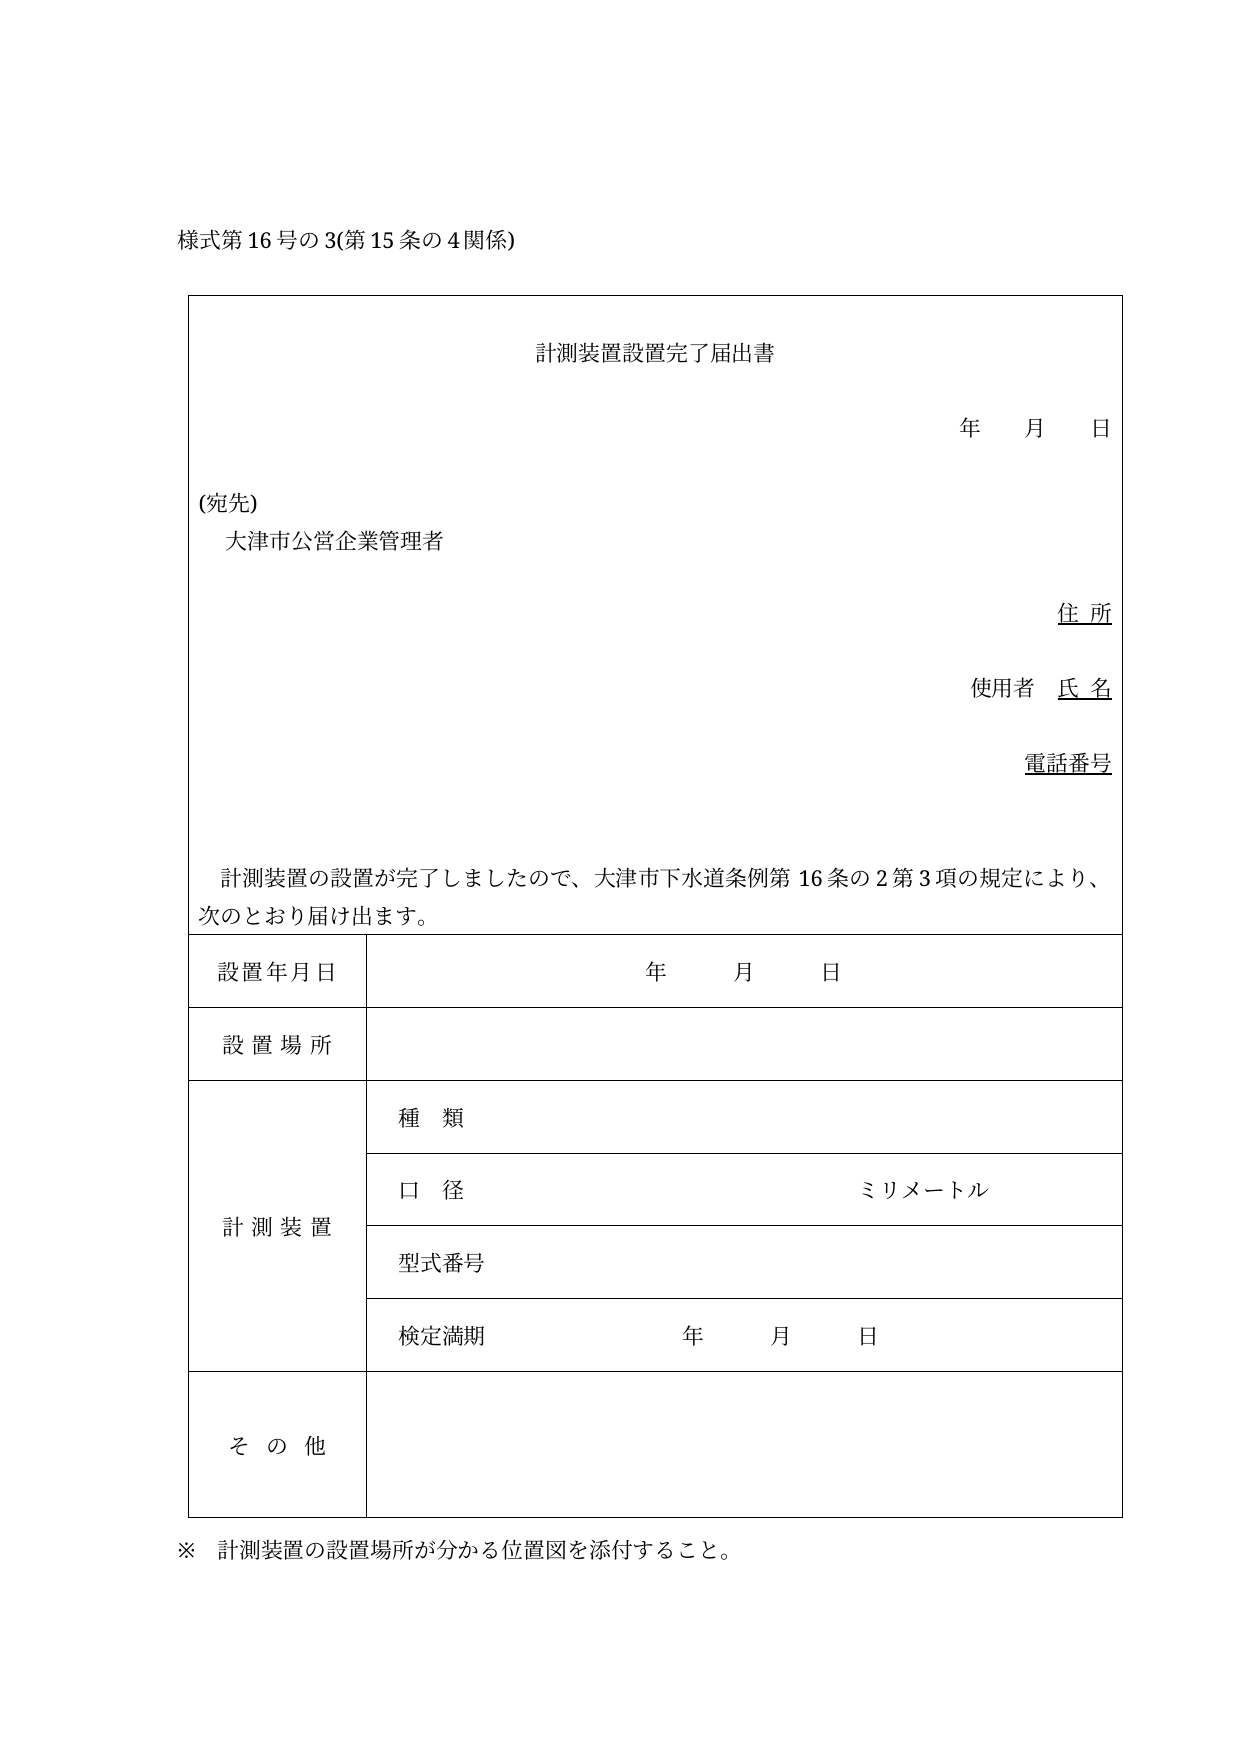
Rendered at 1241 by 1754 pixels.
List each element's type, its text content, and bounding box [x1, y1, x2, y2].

table_cell 計測装置 [189, 1081, 366, 1371]
table_header 計測装置設置完了届出書 年 月 日 (宛先) 大津市公営企業管理者 住所 使用者 氏名 電話番号 計測装置の設置が完了しましたので、大津市下水道条例第16条の2第3項の規定により、次のとおり届け出ます。 [189, 296, 1122, 934]
table_cell 型式番号 [367, 1226, 1122, 1298]
table_cell 口径 ミリメートル [367, 1154, 1122, 1225]
table_cell [367, 1372, 1122, 1517]
table_cell 種類 [367, 1081, 1122, 1152]
table_cell 年 月 日 [367, 935, 1122, 1007]
text 様式第16号の3(第15条の4関係) [177, 220, 1063, 258]
text ※ 計測装置の設置場所が分かる位置図を添付すること。 [177, 1531, 1063, 1568]
table_cell 検定満期 年 月 日 [367, 1299, 1122, 1371]
table_cell [367, 1008, 1122, 1079]
table_cell 設置年月日 [189, 935, 366, 1007]
table_cell その他 [189, 1372, 366, 1517]
table_cell 設置場所 [189, 1008, 366, 1079]
